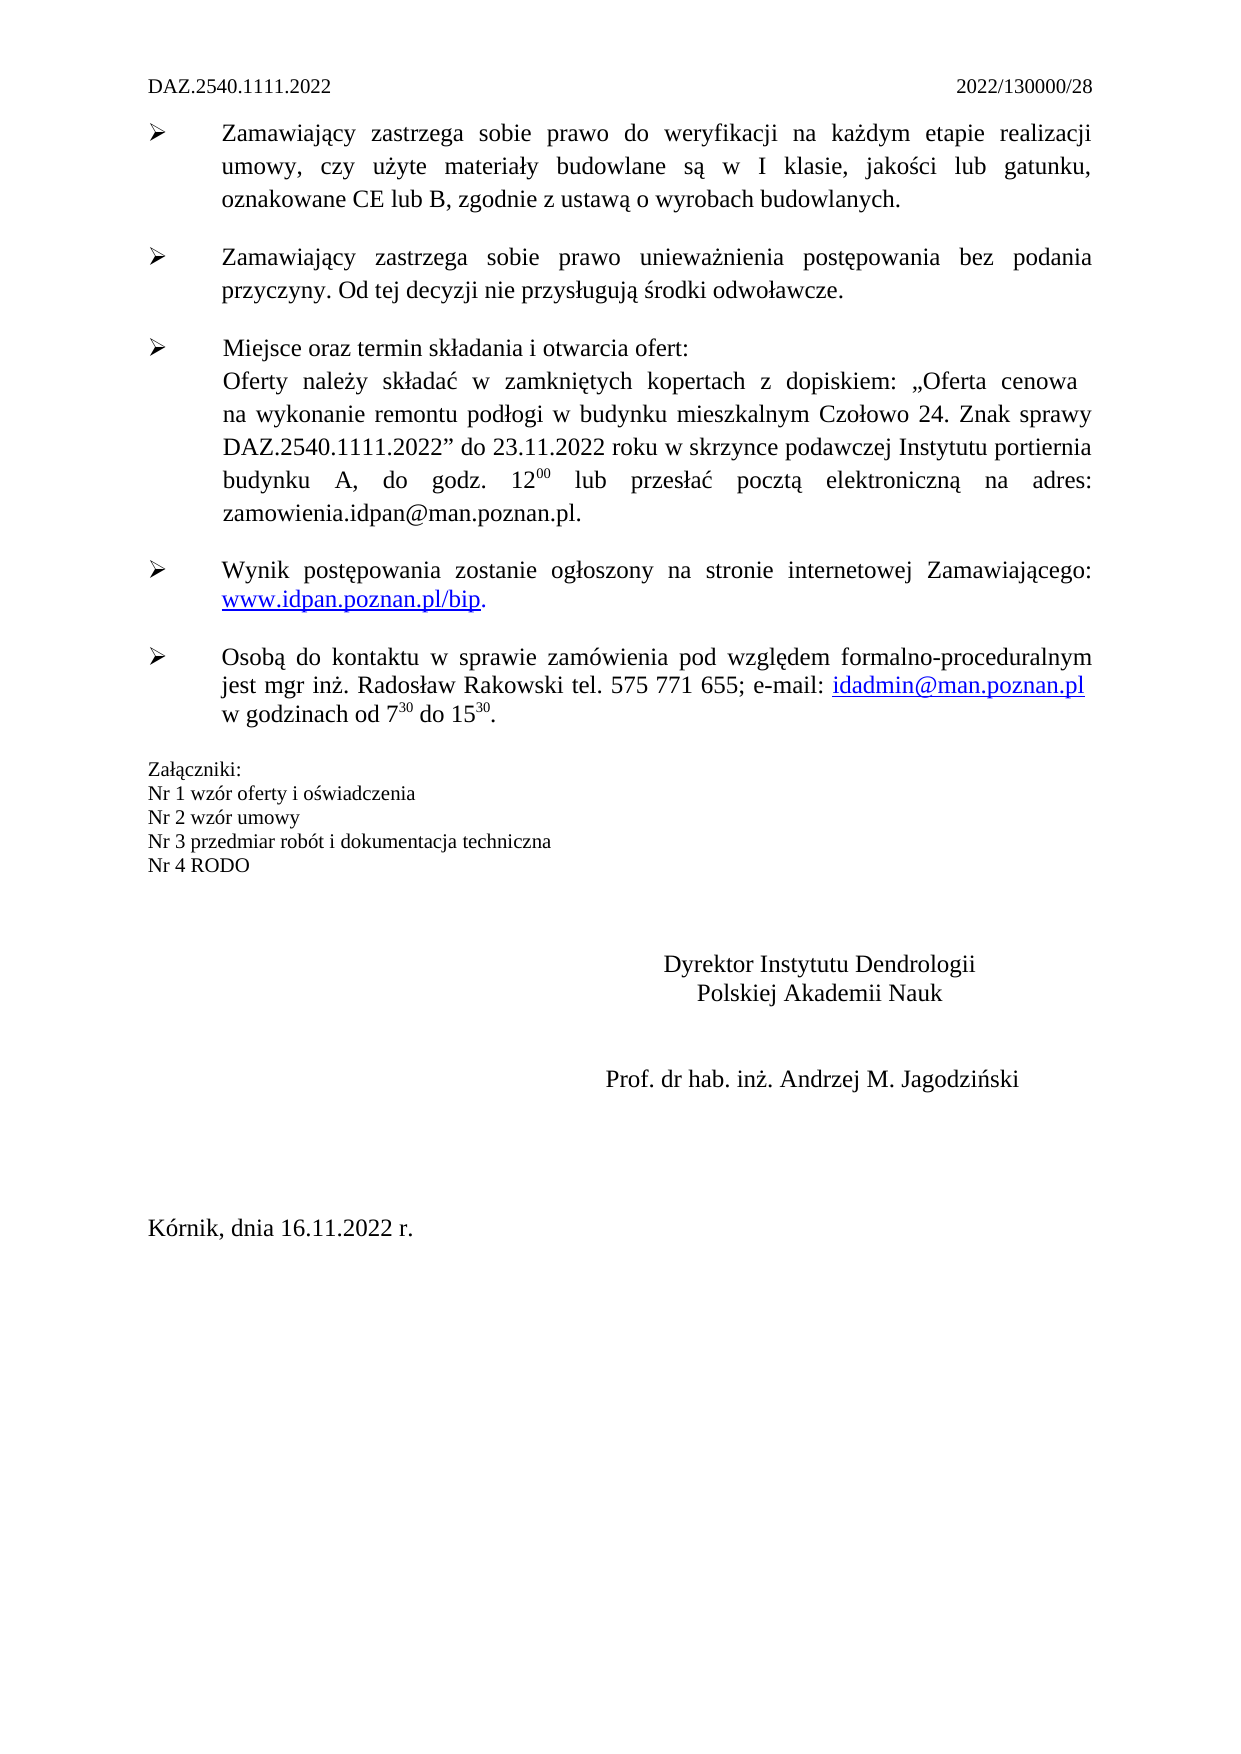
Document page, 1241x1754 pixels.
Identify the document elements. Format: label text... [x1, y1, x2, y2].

text Nr 3 przedmiar robót i dokumentacja techniczna [148, 829, 1093, 853]
list Osobą do kontaktu w sprawie zamówienia pod względem formalno-proceduralnym jest mgr inż. Radosław Rakowski tel. 575 771 655; e-mail: idadmin@man.poznan.pl w godzinach od 730 do 1530. [148, 642, 1093, 728]
text Prof. dr hab. inż. Andrzej M. Jagodziński [590, 1064, 1093, 1093]
text Załączniki: [148, 757, 1093, 781]
subtitle Oferty należy składać w zamkniętych kopertach z dopiskiem: „Oferta cenowa na wykonanie remontu podłogi w budynku mieszkalnym Czołowo 24. Znak sprawy DAZ.2540.1111.2022” do 23.11.2022 roku w skrzynce podawczej Instytutu portiernia budynku A, do godz. 1200 lub przesłać pocztą elektroniczną na adres: zamowienia.idpan@man.poznan.pl. [223, 366, 1093, 527]
text Polskiej Akademii Nauk [148, 978, 1093, 1007]
list Zamawiający zastrzega sobie prawo unieważnienia postępowania bez podania przyczyny. Od tej decyzji nie przysługują środki odwoławcze. [148, 242, 1093, 304]
text Kórnik, dnia 16.11.2022 r. [148, 1213, 1093, 1242]
list Zamawiający zastrzega sobie prawo do weryfikacji na każdym etapie realizacji umowy, czy użyte materiały budowlane są w I klasie, jakości lub gatunku, oznakowane CE lub B, zgodnie z ustawą o wyrobach budowlanych. [148, 118, 1093, 213]
text Nr 4 RODO [148, 853, 1093, 877]
text Dyrektor Instytutu Dendrologii [148, 949, 1093, 978]
text Nr 2 wzór umowy [148, 805, 1093, 829]
list Wynik postępowania zostanie ogłoszony na stronie internetowej Zamawiającego: www.idpan.poznan.pl/bip. [148, 556, 1093, 613]
subtitle Miejsce oraz termin składania i otwarcia ofert: [148, 333, 1093, 362]
text Nr 1 wzór oferty i oświadczenia [148, 781, 1093, 805]
